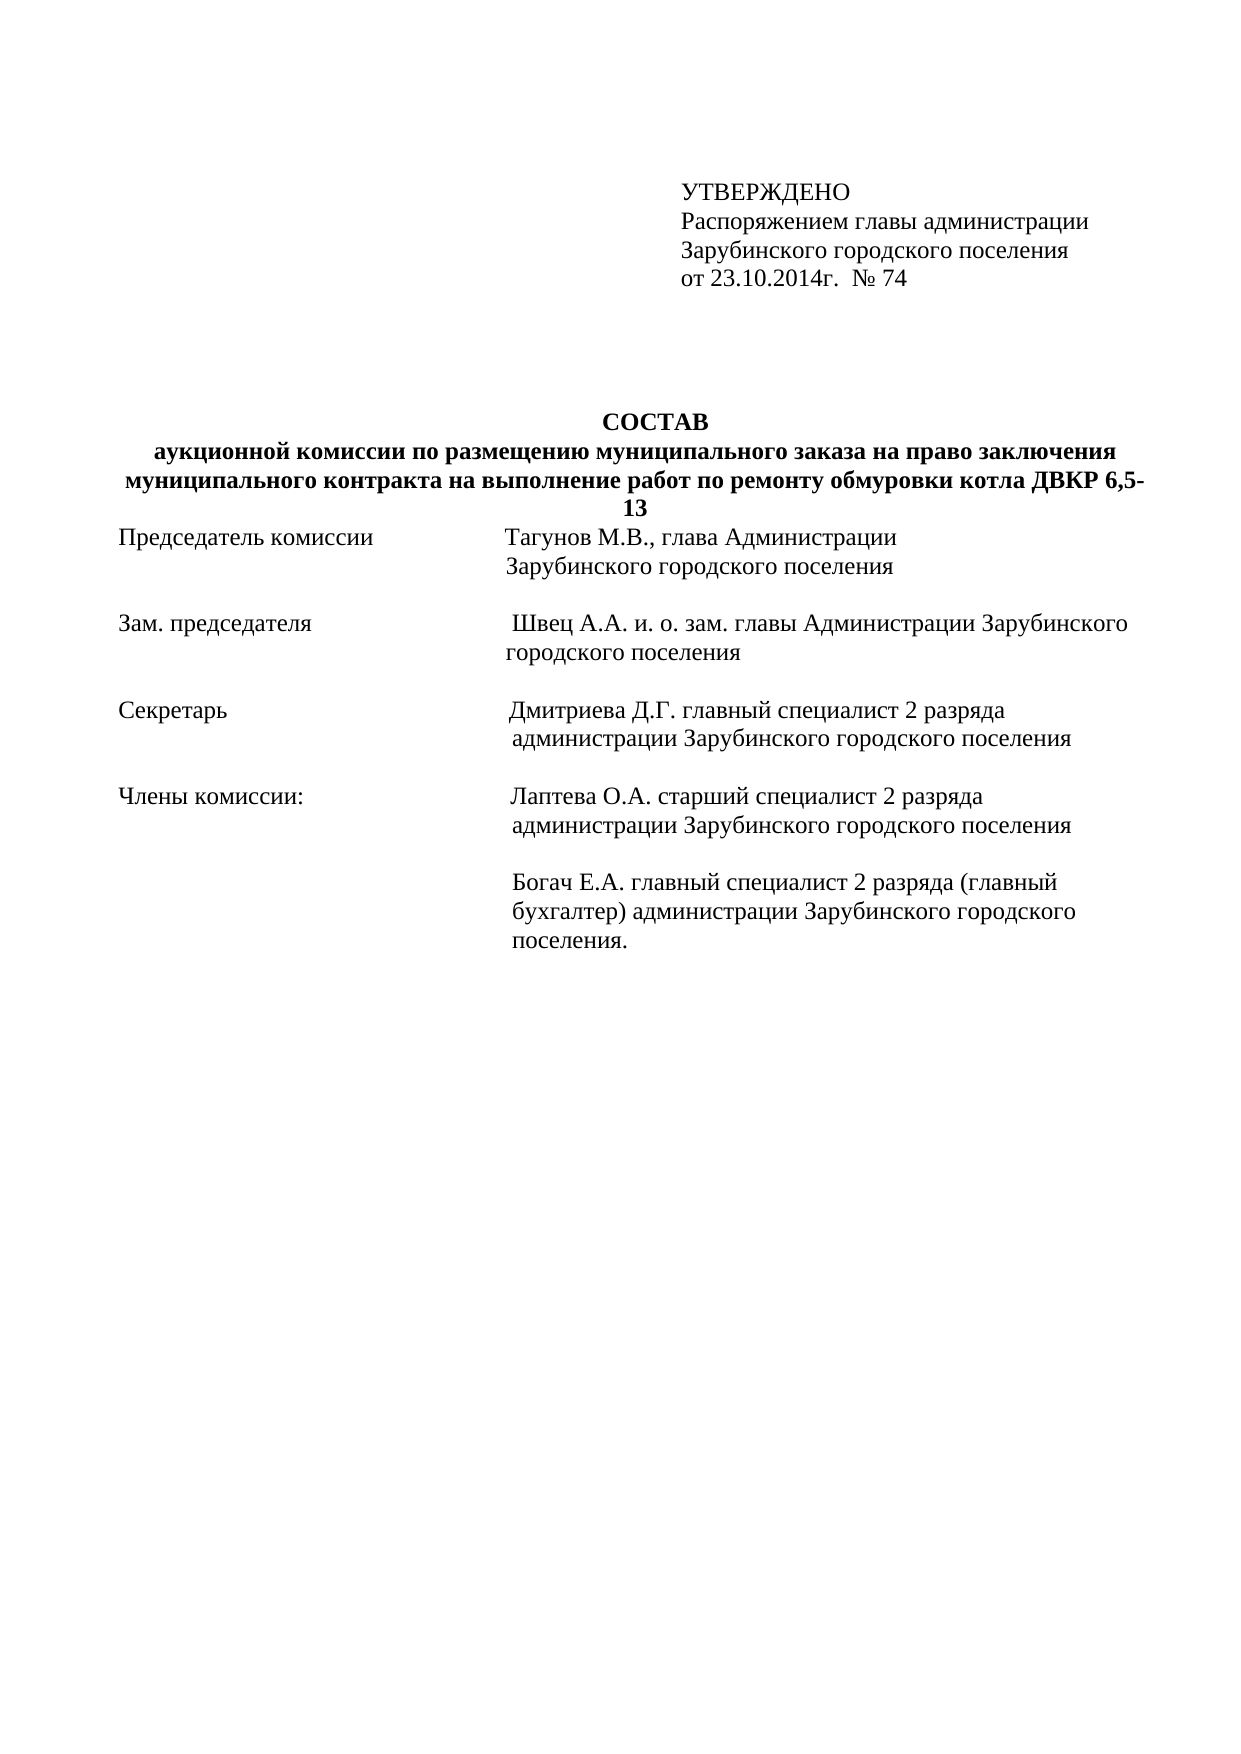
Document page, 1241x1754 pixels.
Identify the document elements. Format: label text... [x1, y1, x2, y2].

text СОСТАВ [118, 407, 1192, 436]
text УТВЕРЖДЕНО [118, 177, 1192, 206]
text Члены комиссии: Лаптева О.А. старший специалист 2 разряда [118, 781, 1192, 810]
text Зарубинского городского поселения [118, 551, 1192, 580]
text Распоряжением главы администрации [118, 206, 1192, 235]
text от 23.10.2014г. № 74 [118, 263, 1192, 292]
text бухгалтер) администрации Зарубинского городского [118, 896, 1192, 925]
text Богач Е.А. главный специалист 2 разряда (главный [118, 867, 1192, 896]
text администрации Зарубинского городского поселения [118, 810, 1192, 838]
text аукционной комиссии по размещению муниципального заказа на право заключения муниципального контракта на выполнение работ по ремонту обмуровки котла ДВКР 6,5-13 [118, 436, 1152, 522]
text администрации Зарубинского городского поселения [118, 723, 1192, 752]
text Председатель комиссии Тагунов М.В., глава Администрации [118, 522, 1152, 551]
text Зарубинского городского поселения [118, 235, 1192, 263]
text городского поселения [118, 637, 1192, 666]
text поселения. [118, 925, 1192, 953]
text Зам. председателя Швец А.А. и. о. зам. главы Администрации Зарубинского [118, 608, 1192, 637]
text Секретарь Дмитриева Д.Г. главный специалист 2 разряда [118, 695, 1192, 723]
